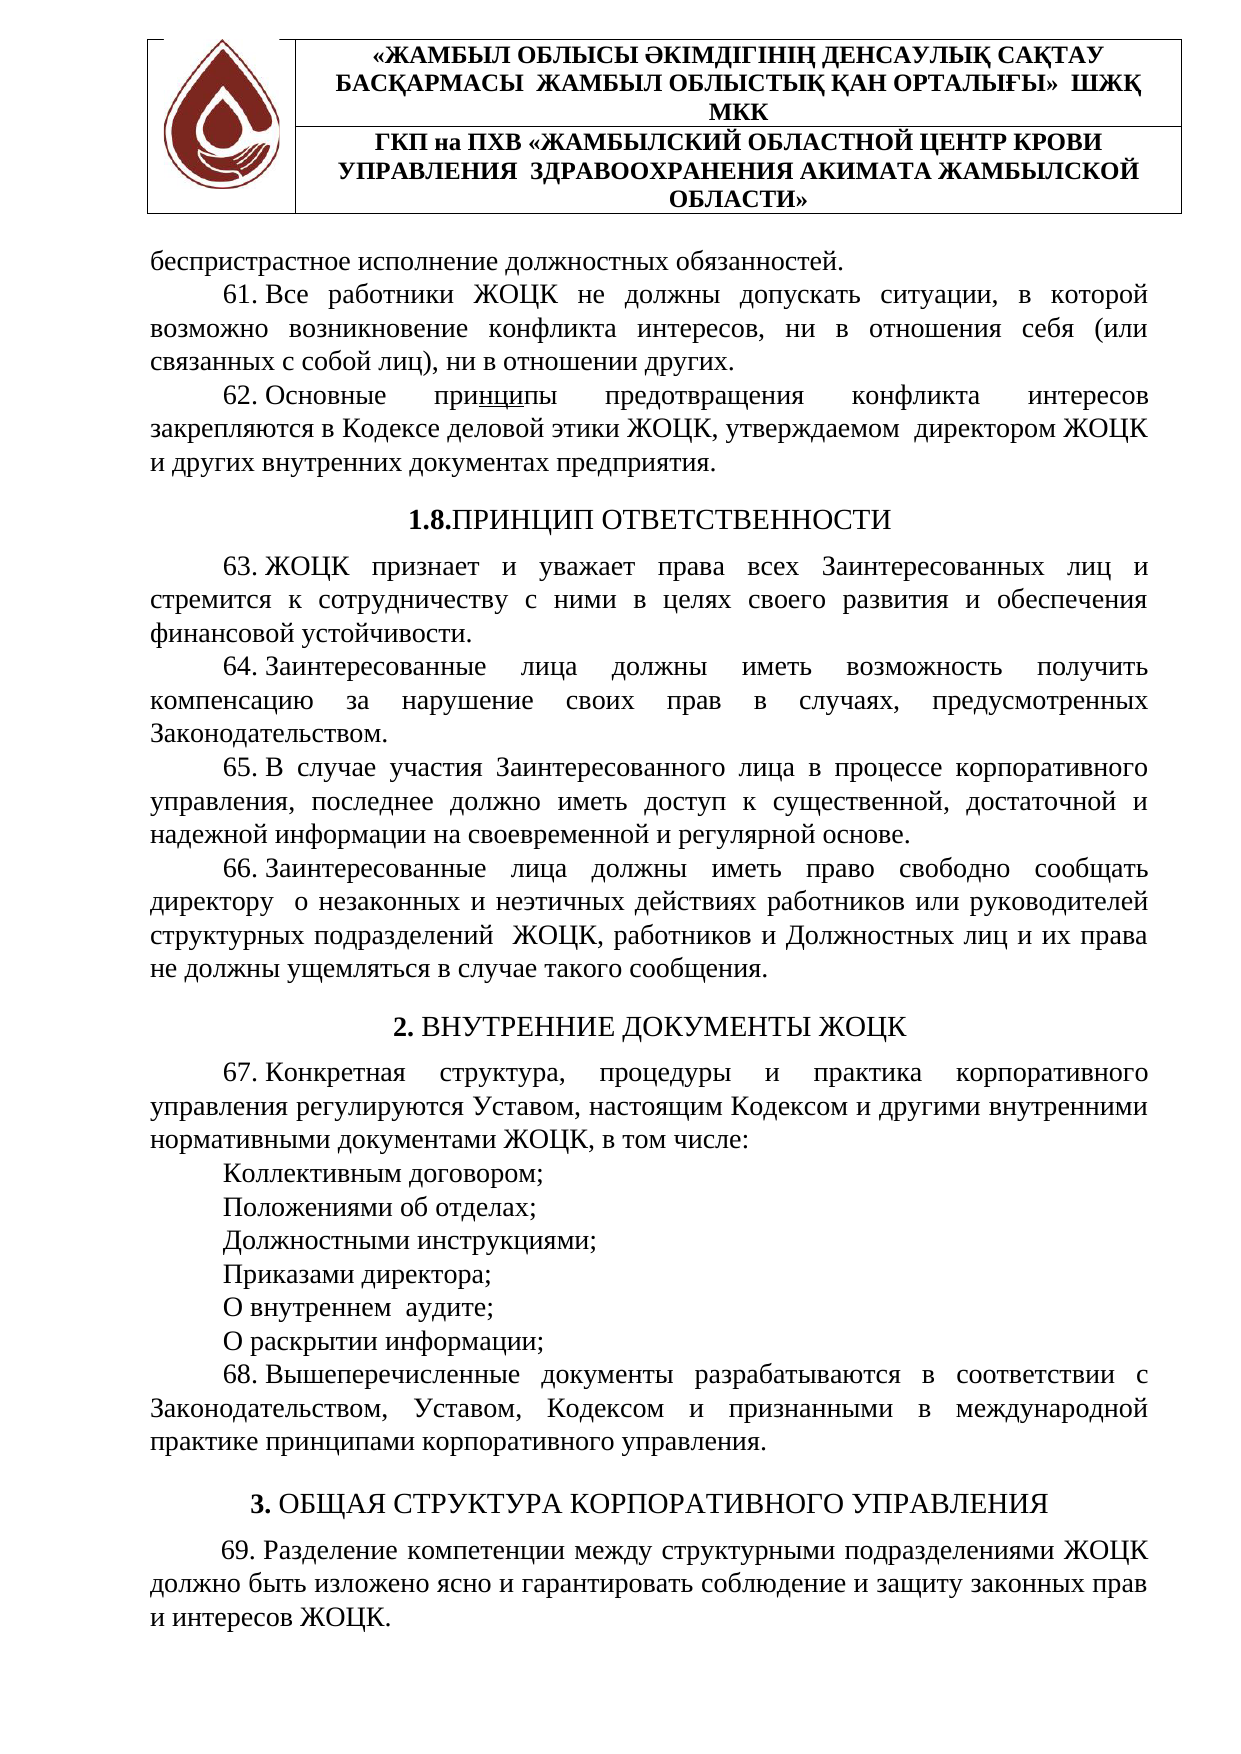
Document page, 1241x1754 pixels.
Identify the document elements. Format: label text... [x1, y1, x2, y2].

text Коллективным договором; [150, 1156, 1152, 1189]
list Все работники ЖОЦК не должны допускать ситуации, в которой возможно возникновение конфликта интересов, ни в отношения себя (или связанных с собой лиц), ни в отношении других. [150, 277, 1149, 377]
list Заинтересованные лица должны иметь возможность получить компенсацию за нарушение своих прав в случаях, предусмотренных Законодательством. [150, 649, 1149, 750]
list Заинтересованные лица должны иметь право свободно сообщать директору о незаконных и неэтичных действиях работников или руководителей структурных подразделений ЖОЦК, работников и Должностных лиц и их права не должны ущемляться в случае такого сообщения. [150, 850, 1149, 984]
text Положениями об отделах; [150, 1189, 1152, 1223]
text О внутреннем аудите; [150, 1290, 1152, 1323]
text Приказами директора; [150, 1256, 1152, 1290]
text Должностными инструкциями; [150, 1223, 1152, 1256]
text 1.8.ПРИНЦИП ОТВЕТСТВЕННОСТИ [148, 507, 1152, 535]
list ОБЩАЯ СТРУКТУРА КОРПОРАТИВНОГО УПРАВЛЕНИЯ [148, 1491, 1152, 1519]
list Конкретная структура, процедуры и практика корпоративного управления регулируются Уставом, настоящим Кодексом и другими внутренними нормативными документами ЖОЦК, в том числе: [150, 1055, 1149, 1156]
list ЖОЦК признает и уважает права всех Заинтересованных лиц и стремится к сотрудничеству с ними в целях своего развития и обеспечения финансовой устойчивости. [150, 548, 1149, 649]
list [150, 243, 1149, 277]
list Основные принципы предотвращения конфликта интересов закрепляются в Кодексе деловой этики ЖОЦК, утверждаемом директором ЖОЦК и других внутренних документах предприятия. [150, 377, 1149, 478]
text О раскрытии информации; [150, 1323, 1152, 1357]
list Вышеперечисленные документы разрабатываются в соответствии с Законодательством, Уставом, Кодексом и признанными в международной практике принципами корпоративного управления. [150, 1357, 1149, 1457]
list ВНУТРЕННИЕ ДОКУМЕНТЫ ЖОЦК [148, 1014, 1152, 1042]
list Разделение компетенции между структурными подразделениями ЖОЦК должно быть изложено ясно и гарантировать соблюдение и защиту законных прав и интересов ЖОЦК. [150, 1532, 1149, 1633]
list В случае участия Заинтересованного лица в процессе корпоративного управления, последнее должно иметь доступ к существенной, достаточной и надежной информации на своевременной и регулярной основе. [150, 750, 1149, 850]
